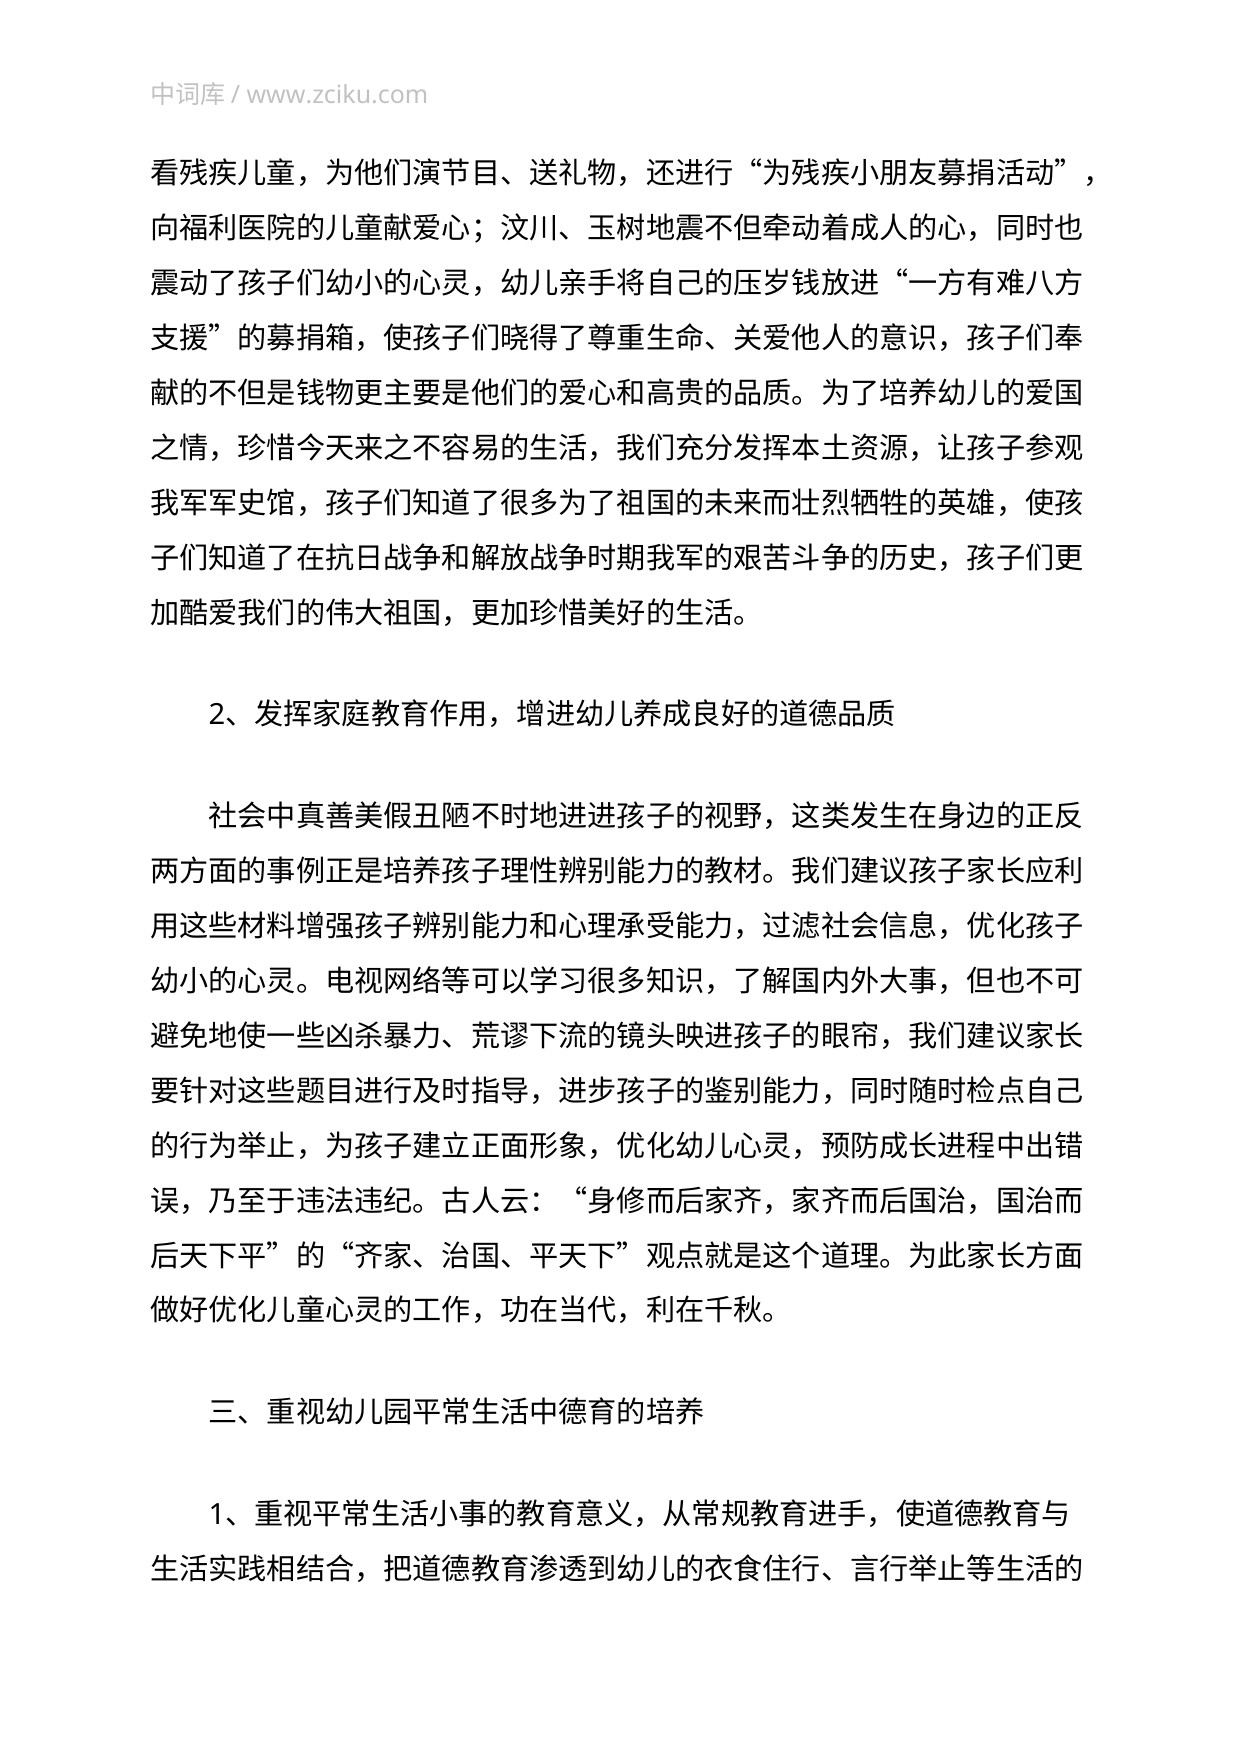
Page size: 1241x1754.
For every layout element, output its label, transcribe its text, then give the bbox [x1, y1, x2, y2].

text 2、发挥家庭教育作用，增进幼儿养成良好的道德品质 [150, 691, 1090, 733]
text 三、重视幼儿园平常生活中德育的培养 [150, 1389, 1090, 1431]
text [150, 150, 1090, 631]
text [150, 1491, 1090, 1588]
text 社会中真善美假丑陋不时地进进孩子的视野，这类发生在身边的正反两方面的事例正是培养孩子理性辨别能力的教材。我们建议孩子家长应利用这些材料增强孩子辨别能力和心理承受能力，过滤社会信息，优化孩子幼小的心灵。电视网络等可以学习很多知识，了解国内外大事，但也不可避免地使一些凶杀暴力、荒谬下流的镜头映进孩子的眼帘，我们建议家长要针对这些题目进行及时指导，进步孩子的鉴别能力，同时随时检点自己的行为举止，为孩子建立正面形象，优化幼儿心灵，预防成长进程中出错误，乃至于违法违纪。古人云：“身修而后家齐，家齐而后国治，国治而后天下平”的“齐家、治国、平天下”观点就是这个道理。为此家长方面做好优化儿童心灵的工作，功在当代，利在千秋。 [150, 793, 1090, 1329]
